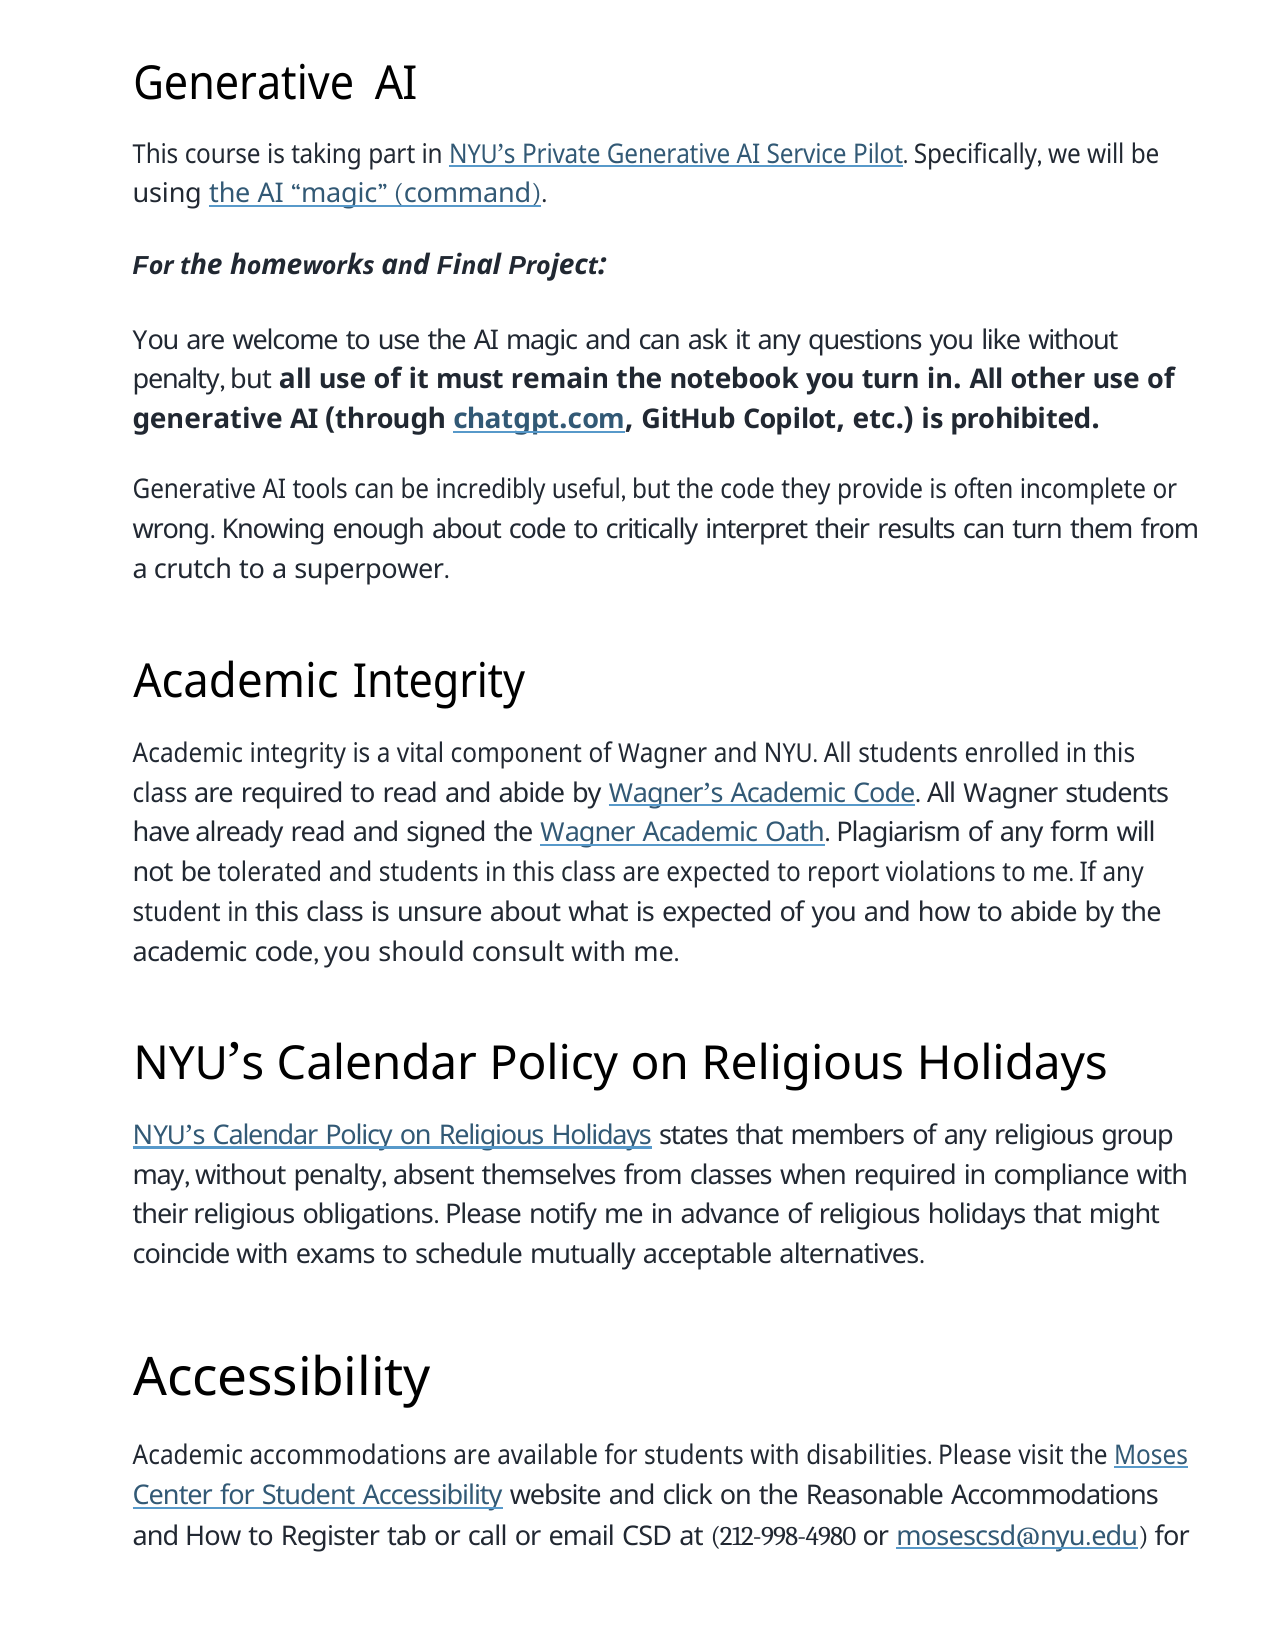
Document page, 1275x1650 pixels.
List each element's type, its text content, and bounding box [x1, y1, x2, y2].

text Academic integrity is a vital component of Wagner and NYU. All students enrolled in this class are required to read and abide by Wagnerʼs Academic Code. All Wagner students have already read and signed the Wagner Academic Oath. Plagiarism of any form will not be tolerated and students in this class are expected to report violations to me. If any student in this class is unsure about what is expected of you and how to abide by the academic code, you should consult with me. [132, 733, 1196, 969]
subtitle Academic Integrity [133, 646, 1208, 711]
text This course is taking part in NYUʼs Private Generative AI Service Pilot. Specifically, we will be using the AI “magic” (command). [132, 134, 1208, 211]
text You are welcome to use the AI magic and can ask it any questions you like without penalty, but all use of it must remain the notebook you turn in. All other use of generative AI (through chatgpt.com, GitHub Copilot, etc.) is prohibited. [132, 320, 1178, 437]
subtitle Accessibility [133, 1339, 1208, 1411]
subtitle NYUʼs Calendar Policy on Religious Holidays [133, 1028, 1208, 1093]
text Generative AI tools can be incredibly useful, but the code they provide is often incomplete or wrong. Knowing enough about code to critically interpret their results can turn them from a crutch to a superpower. [132, 469, 1208, 586]
text For the homeworks and Final Project: [132, 242, 1208, 283]
text Academic accommodations are available for students with disabilities. Please visit the Moses Center for Student Accessibility website and click on the Reasonable Accommodations and How to Register tab or call or email CSD at (212-998-4980 or mosescsd@nyu.edu) for [132, 1435, 1208, 1553]
text NYUʼs Calendar Policy on Religious Holidays states that members of any religious group may, without penalty, absent themselves from classes when required in compliance with their religious obligations. Please notify me in advance of religious holidays that might coincide with exams to schedule mutually acceptable alternatives. [132, 1115, 1196, 1272]
text Generative AI [133, 48, 1208, 112]
